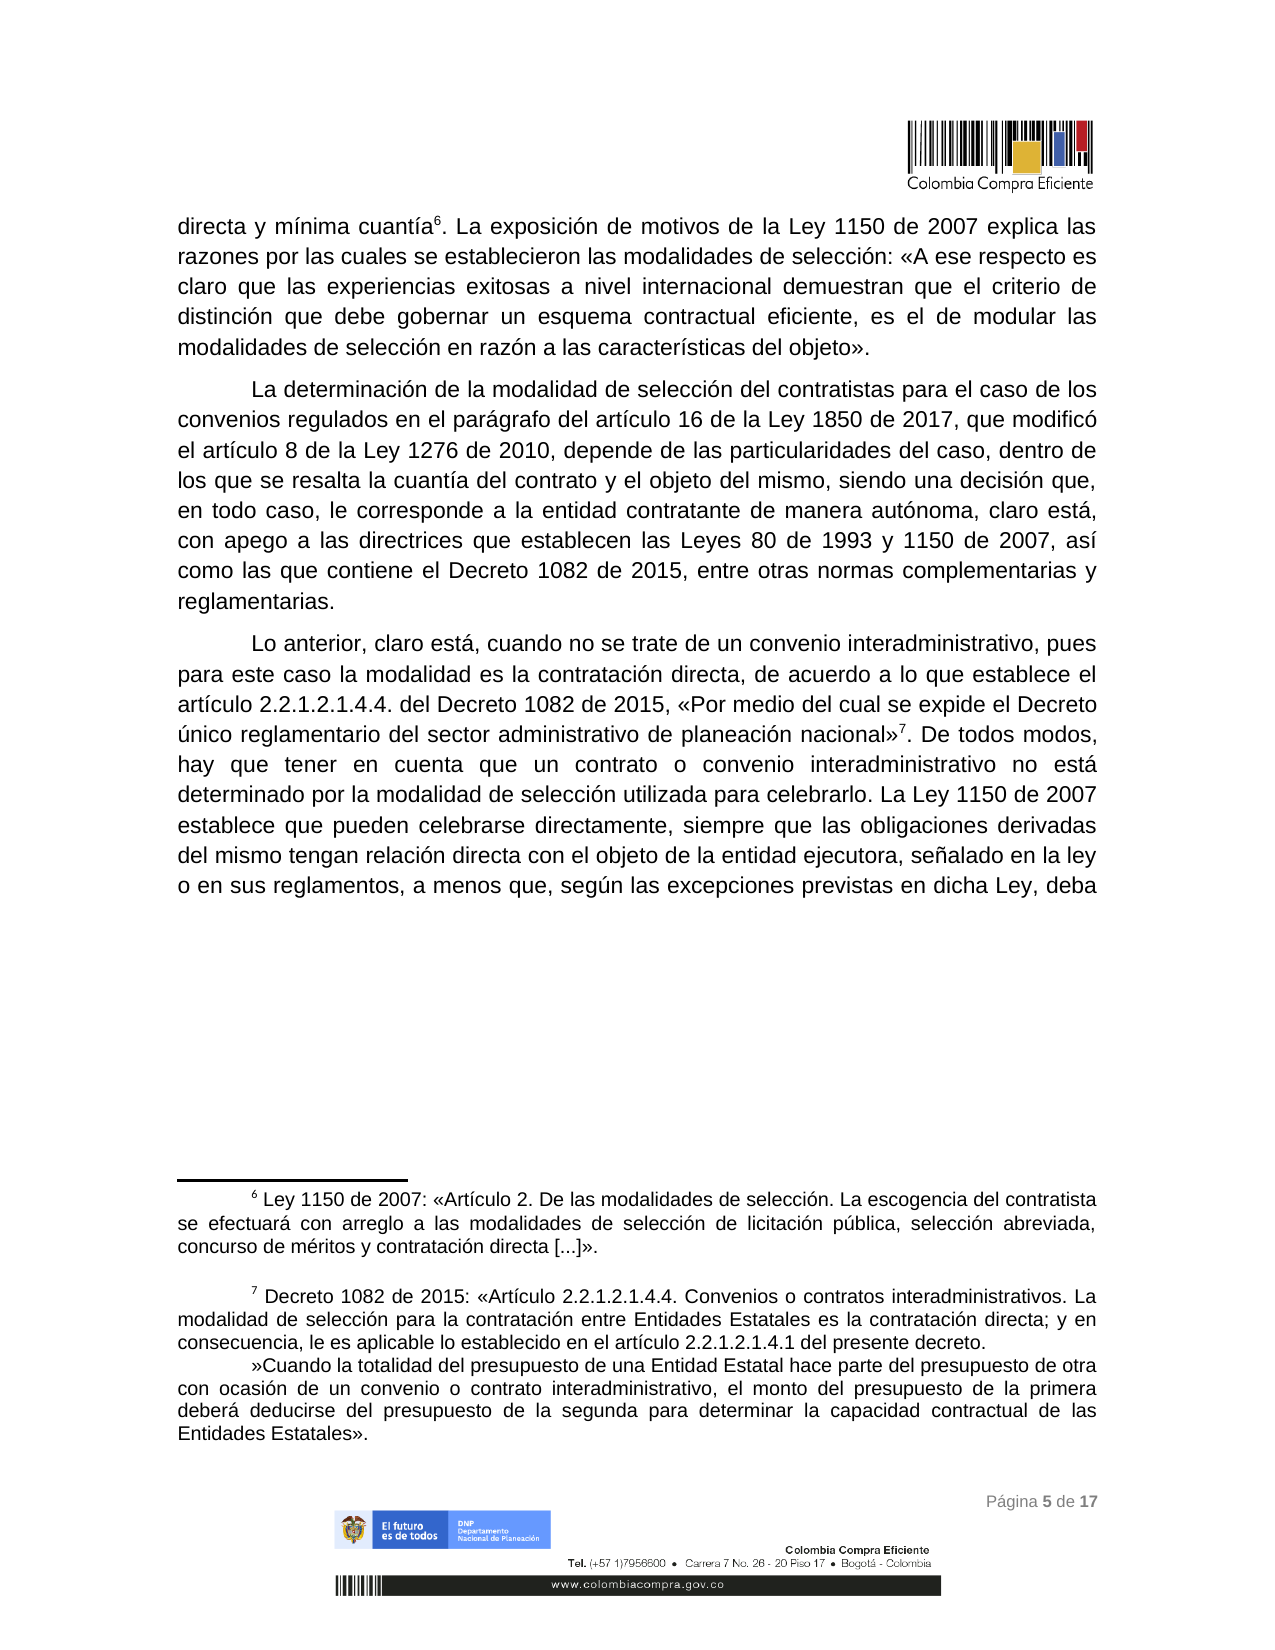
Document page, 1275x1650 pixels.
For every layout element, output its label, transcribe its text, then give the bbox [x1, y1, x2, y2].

text En aplicación del EGCAP, los procedimientos de contratación se estructuran a partir de las modalidades de selección, y al hacer una revisión de las normas citadas se observa que contienen los procedimientos para adelantarlas y las reglas de cada modalidad: licitación pública, selección abreviada, concurso de méritos, contratación directa y mínima cuantía. La exposición de motivos de la Ley 1150 de 2007 explica las razones por las cuales se establecieron las modalidades de selección: «A ese respecto es claro que las experiencias exitosas a nivel internacional demuestran que el criterio de distinción que debe gobernar un esquema contractual eficiente, es el de modular las modalidades de selección en razón a las características del objeto». [177, 213, 1098, 360]
picture [334, 1510, 942, 1596]
text Lo anterior, claro está, cuando no se trate de un convenio interadministrativo, pues para este caso la modalidad es la contratación directa, de acuerdo a lo que establece el artículo 2.2.1.2.1.4.4. del Decreto 1082 de 2015, «Por medio del cual se expide el Decreto único reglamentario del sector administrativo de planeación nacional». De todos modos, hay que tener en cuenta que un contrato o convenio interadministrativo no está determinado por la modalidad de selección utilizada para celebrarlo. La Ley 1150 de 2007 establece que pueden celebrarse directamente, siempre que las obligaciones derivadas del mismo tengan relación directa con el objeto de la entidad ejecutora, señalado en la ley o en sus reglamentos, a menos que, según las excepciones previstas en dicha Ley, deba adelantarse un procedimiento amplio. Nótese que, en este caso, lo que cambia es la modalidad de selección y no la naturaleza de contrato interadministrativo. [177, 630, 1098, 928]
text La determinación de la modalidad de selección del contratistas para el caso de los convenios regulados en el parágrafo del artículo 16 de la Ley 1850 de 2017, que modificó el artículo 8 de la Ley 1276 de 2010, depende de las particularidades del caso, dentro de los que se resalta la cuantía del contrato y el objeto del mismo, siendo una decisión que, en todo caso, le corresponde a la entidad contratante de manera autónoma, claro está, con apego a las directrices que establecen las Leyes 80 de 1993 y 1150 de 2007, así como las que contiene el Decreto 1082 de 2015, entre otras normas complementarias y reglamentarias. [177, 376, 1098, 614]
picture [899, 114, 1099, 196]
